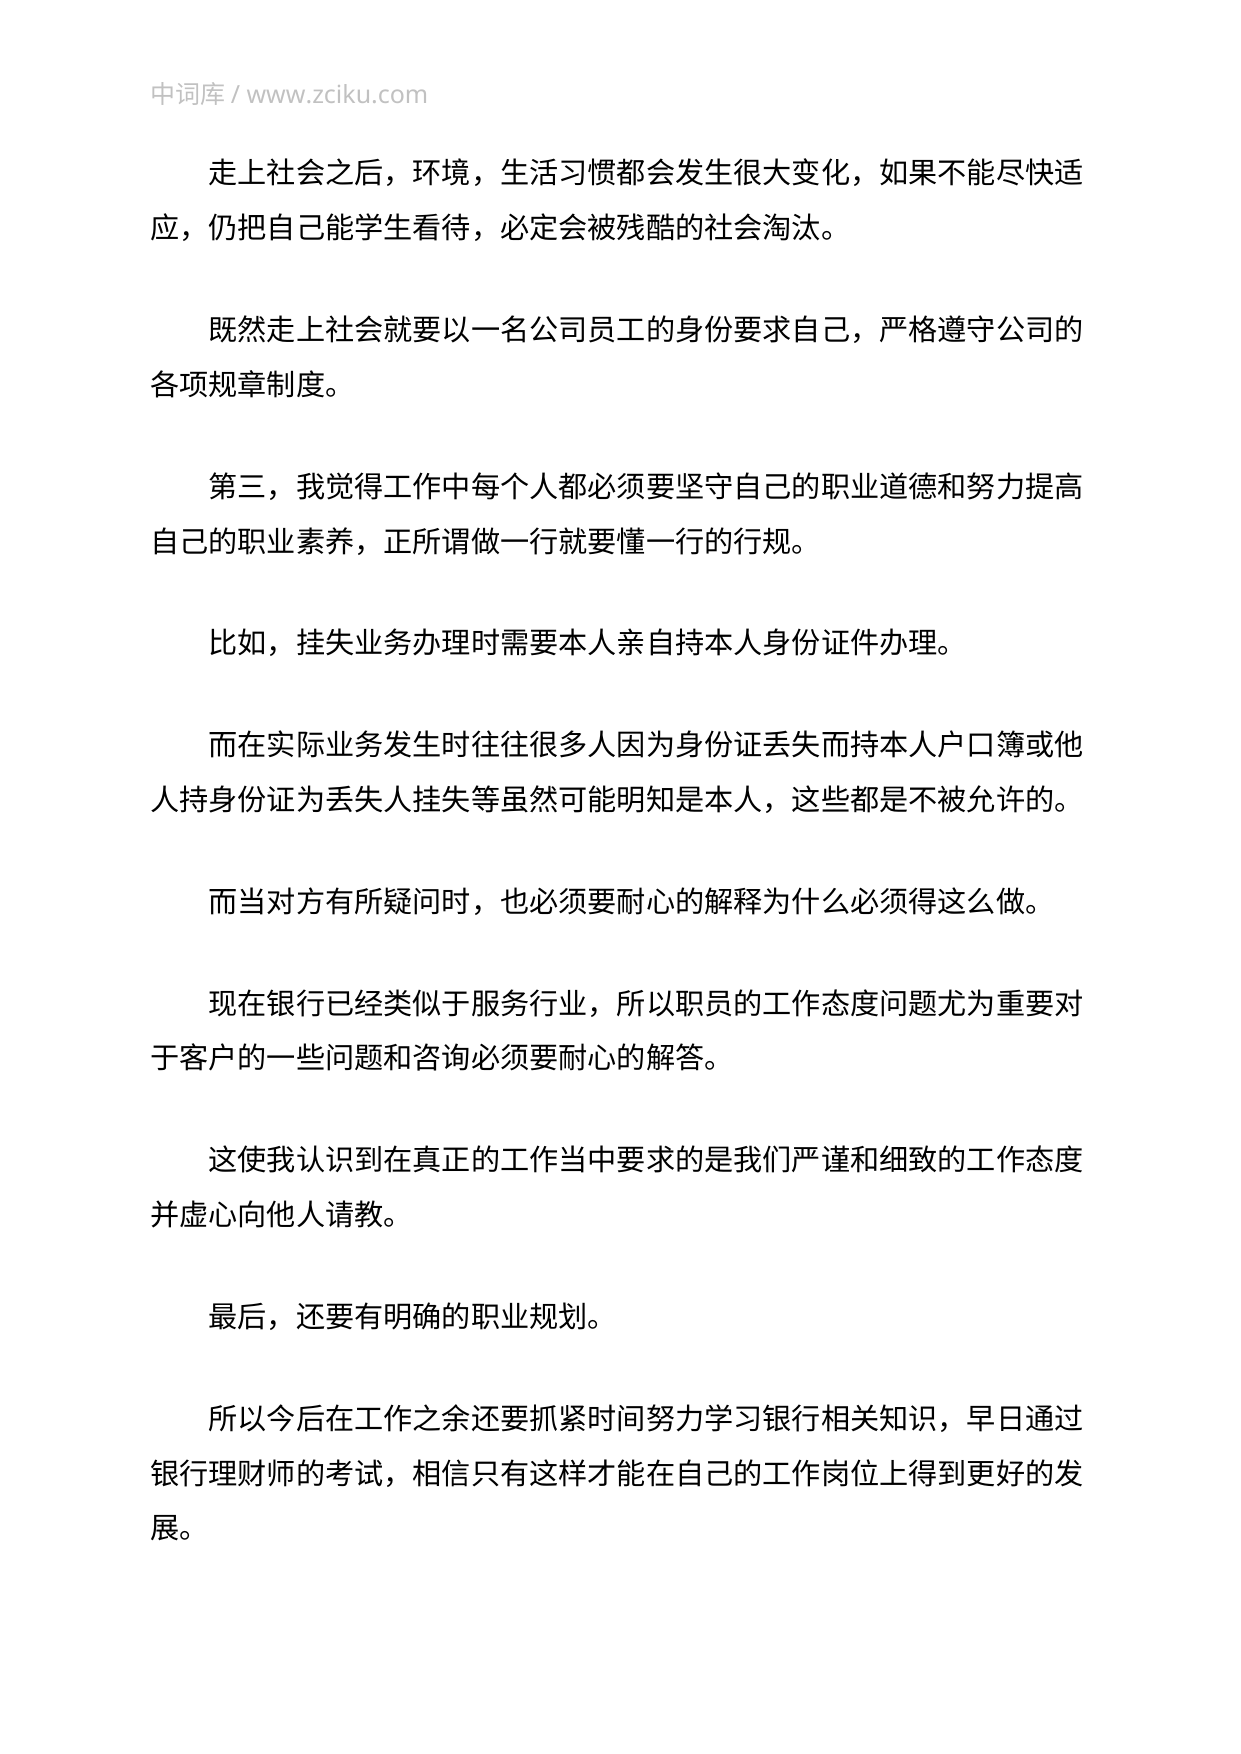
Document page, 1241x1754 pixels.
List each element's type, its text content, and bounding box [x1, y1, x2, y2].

text 比如，挂失业务办理时需要本人亲自持本人身份证件办理。 [150, 620, 1090, 662]
text 现在银行已经类似于服务行业，所以职员的工作态度问题尤为重要对于客户的一些问题和咨询必须要耐心的解答。 [150, 980, 1090, 1077]
text 所以今后在工作之余还要抓紧时间努力学习银行相关知识，早日通过银行理财师的考试，相信只有这样才能在自己的工作岗位上得到更好的发展。 [150, 1395, 1090, 1547]
text 走上社会之后，环境，生活习惯都会发生很大变化，如果不能尽快适应，仍把自己能学生看待，必定会被残酷的社会淘汰。 [150, 150, 1090, 247]
text 最后，还要有明确的职业规划。 [150, 1293, 1090, 1336]
text 而在实际业务发生时往往很多人因为身份证丢失而持本人户口簿或他人持身份证为丢失人挂失等虽然可能明知是本人，这些都是不被允许的。 [150, 722, 1090, 819]
text 而当对方有所疑问时，也必须要耐心的解释为什么必须得这么做。 [150, 878, 1090, 921]
text 既然走上社会就要以一名公司员工的身份要求自己，严格遵守公司的各项规章制度。 [150, 307, 1090, 404]
text 这使我认识到在真正的工作当中要求的是我们严谨和细致的工作态度并虚心向他人请教。 [150, 1137, 1090, 1234]
text 第三，我觉得工作中每个人都必须要坚守自己的职业道德和努力提高自己的职业素养，正所谓做一行就要懂一行的行规。 [150, 463, 1090, 561]
